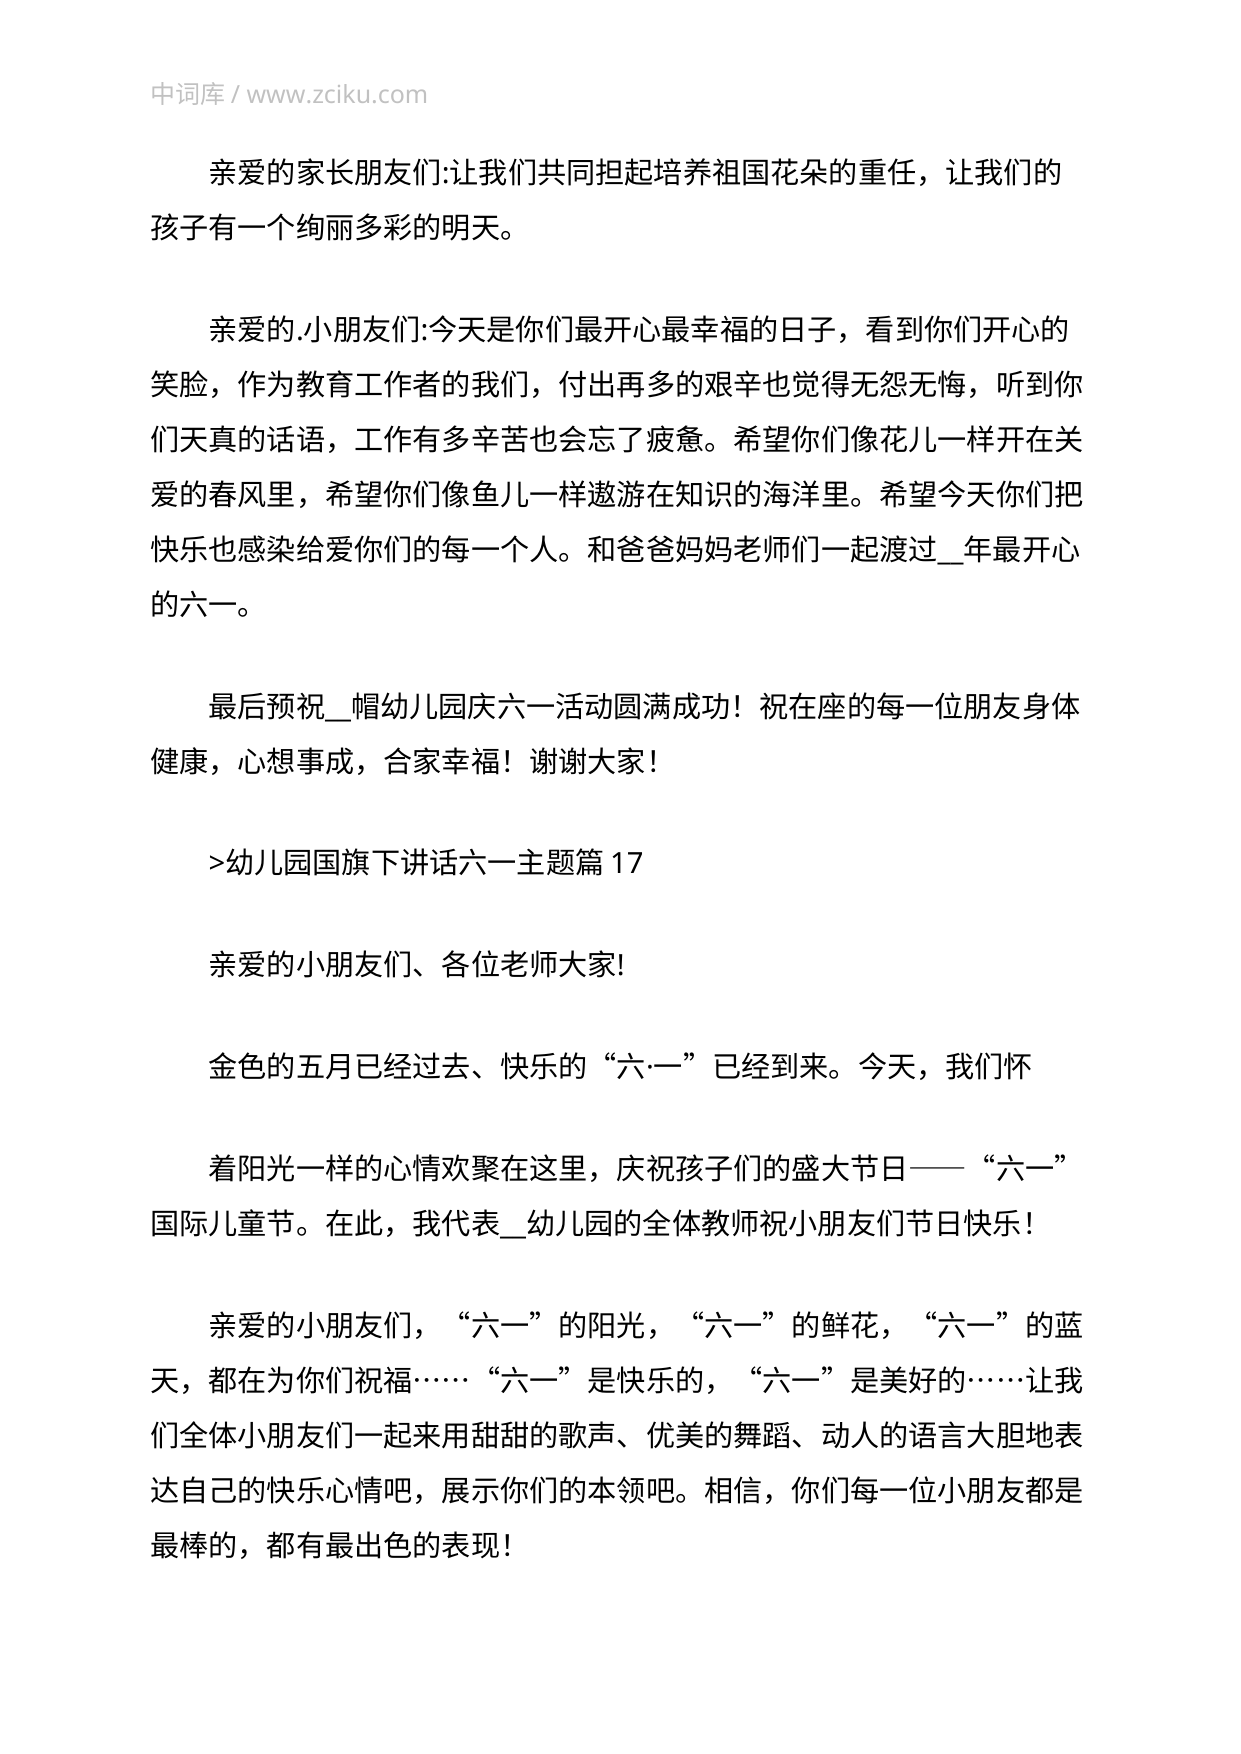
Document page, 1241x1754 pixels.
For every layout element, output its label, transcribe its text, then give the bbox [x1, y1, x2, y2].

text 亲爱的小朋友们，“六一”的阳光，“六一”的鲜花，“六一”的蓝天，都在为你们祝福……“六一”是快乐的，“六一”是美好的……让我们全体小朋友们一起来用甜甜的歌声、优美的舞蹈、动人的语言大胆地表达自己的快乐心情吧，展示你们的本领吧。相信，你们每一位小朋友都是最棒的，都有最出色的表现！ [150, 1303, 1090, 1565]
text 亲爱的小朋友们、各位老师大家! [150, 942, 1090, 984]
text >幼儿园国旗下讲话六一主题篇17 [150, 840, 1090, 882]
text 金色的五月已经过去、快乐的“六·一”已经到来。今天，我们怀 [150, 1044, 1090, 1086]
text 最后预祝__帽幼儿园庆六一活动圆满成功！祝在座的每一位朋友身体健康，心想事成，合家幸福！谢谢大家！ [150, 683, 1090, 781]
text 亲爱的.小朋友们:今天是你们最开心最幸福的日子，看到你们开心的笑脸，作为教育工作者的我们，付出再多的艰辛也觉得无怨无悔，听到你们天真的话语，工作有多辛苦也会忘了疲惫。希望你们像花儿一样开在关爱的春风里，希望你们像鱼儿一样遨游在知识的海洋里。希望今天你们把快乐也感染给爱你们的每一个人。和爸爸妈妈老师们一起渡过__年最开心的六一。 [150, 307, 1090, 624]
text 着阳光一样的心情欢聚在这里，庆祝孩子们的盛大节日——“六一”国际儿童节。在此，我代表__幼儿园的全体教师祝小朋友们节日快乐！ [150, 1146, 1090, 1243]
text 亲爱的家长朋友们:让我们共同担起培养祖国花朵的重任，让我们的孩子有一个绚丽多彩的明天。 [150, 150, 1090, 247]
